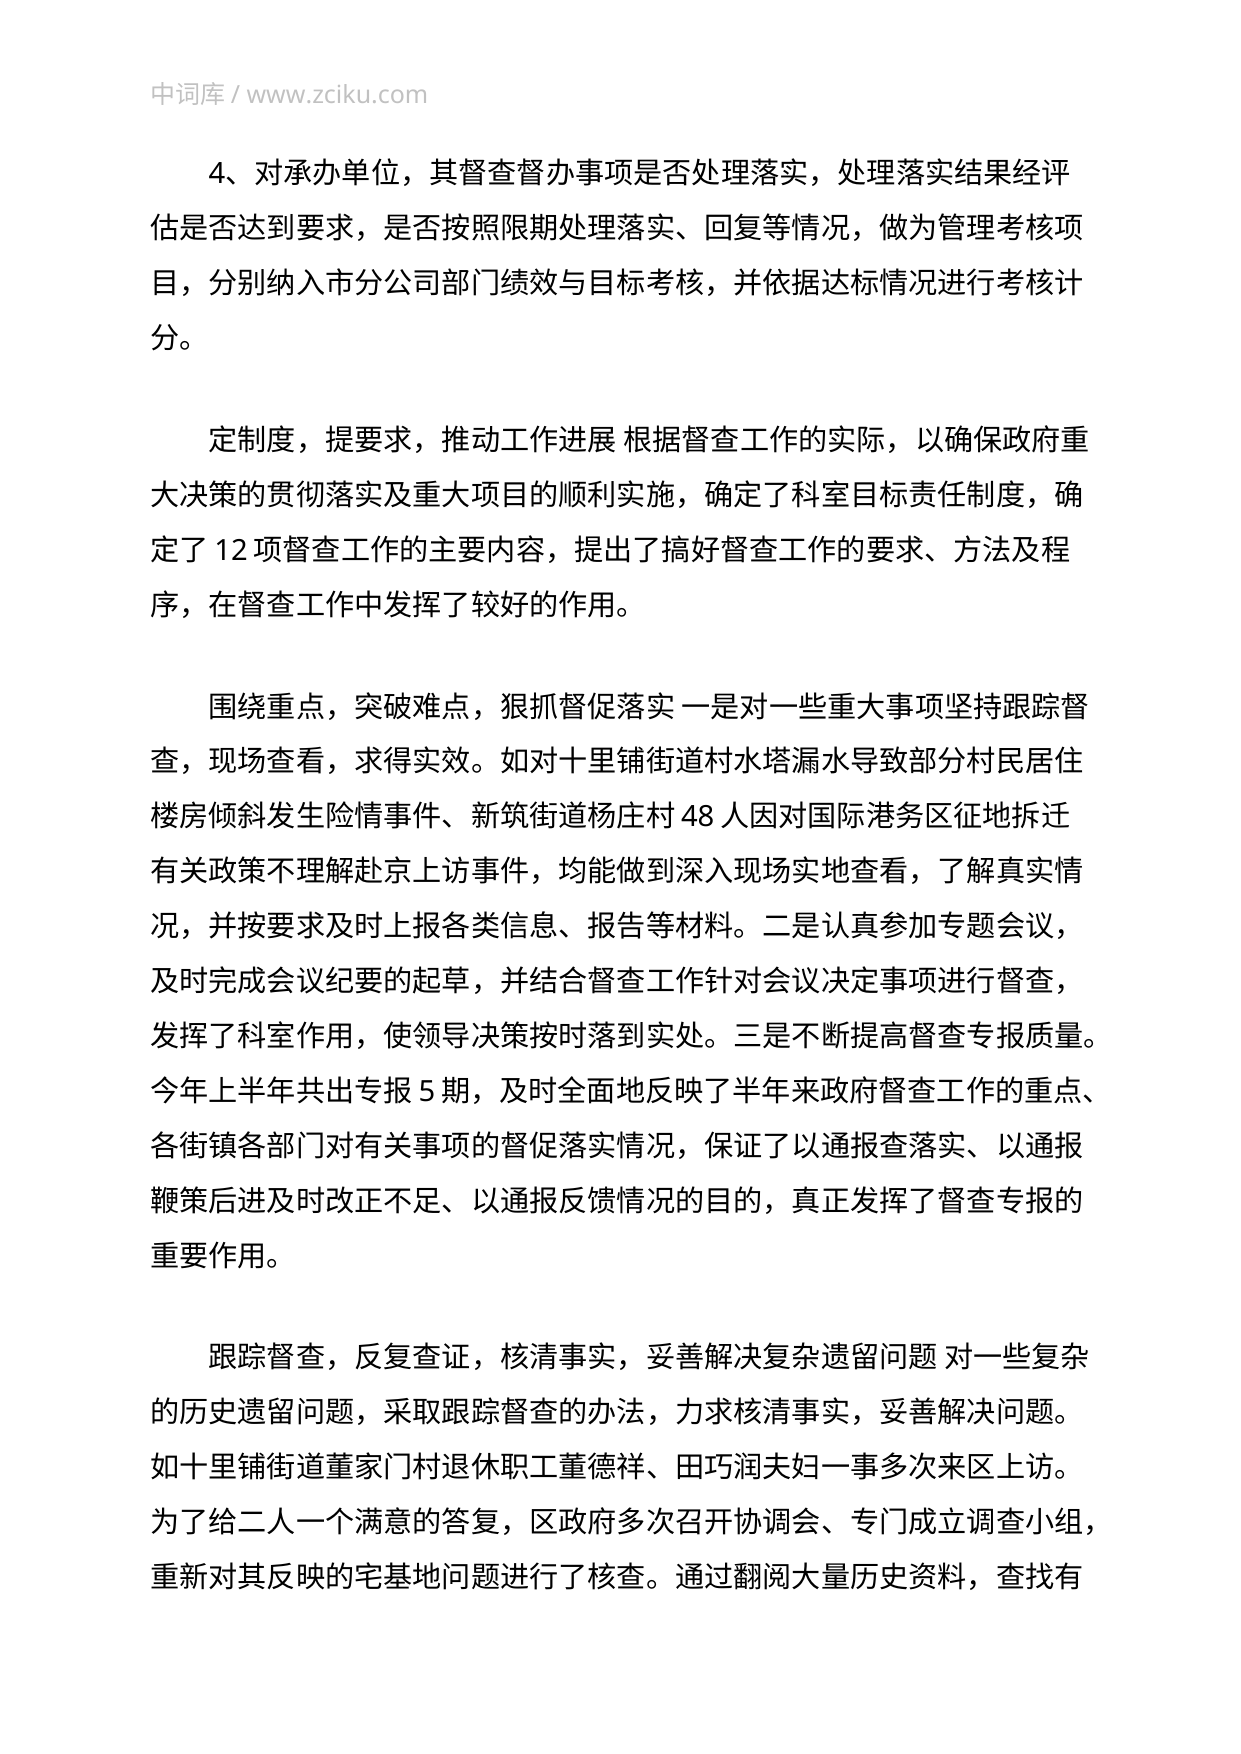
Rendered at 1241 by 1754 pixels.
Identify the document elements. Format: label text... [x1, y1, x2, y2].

text 定制度，提要求，推动工作进展 根据督查工作的实际，以确保政府重大决策的贯彻落实及重大项目的顺利实施，确定了科室目标责任制度，确定了12项督查工作的主要内容，提出了搞好督查工作的要求、方法及程序，在督查工作中发挥了较好的作用。 [150, 417, 1090, 624]
text 围绕重点，突破难点，狠抓督促落实 一是对一些重大事项坚持跟踪督查，现场查看，求得实效。如对十里铺街道村水塔漏水导致部分村民居住楼房倾斜发生险情事件、新筑街道杨庄村48人因对国际港务区征地拆迁有关政策不理解赴京上访事件，均能做到深入现场实地查看，了解真实情况，并按要求及时上报各类信息、报告等材料。二是认真参加专题会议，及时完成会议纪要的起草，并结合督查工作针对会议决定事项进行督查，发挥了科室作用，使领导决策按时落到实处。三是不断提高督查专报质量。今年上半年共出专报5期，及时全面地反映了半年来政府督查工作的重点、各街镇各部门对有关事项的督促落实情况，保证了以通报查落实、以通报鞭策后进及时改正不足、以通报反馈情况的目的，真正发挥了督查专报的重要作用。 [150, 683, 1090, 1274]
text 4、对承办单位，其督查督办事项是否处理落实，处理落实结果经评估是否达到要求，是否按照限期处理落实、回复等情况，做为管理考核项目，分别纳入市分公司部门绩效与目标考核，并依据达标情况进行考核计分。 [150, 150, 1090, 357]
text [150, 1334, 1090, 1596]
